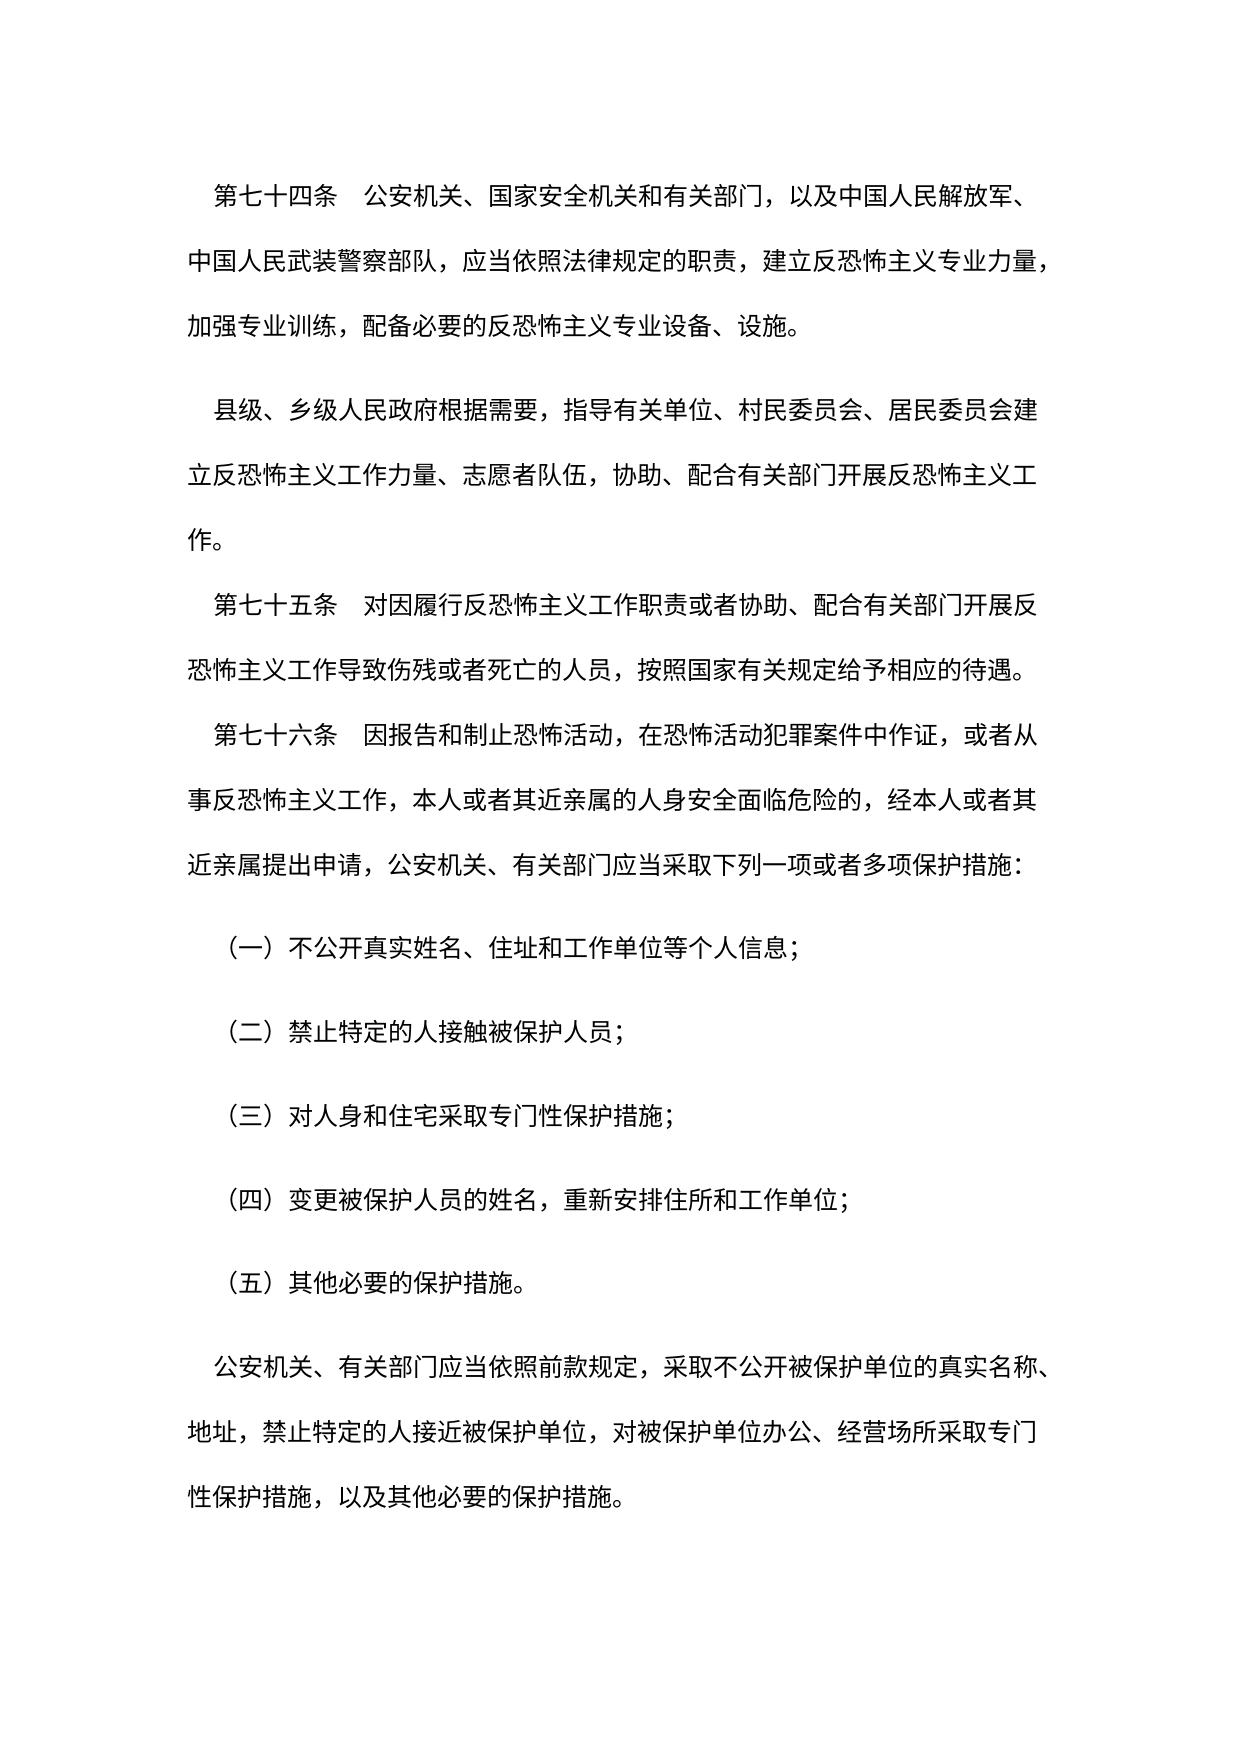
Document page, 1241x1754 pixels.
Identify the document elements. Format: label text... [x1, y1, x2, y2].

text 第七十六条 因报告和制止恐怖活动，在恐怖活动犯罪案件中作证，或者从事反恐怖主义工作，本人或者其近亲属的人身安全面临危险的，经本人或者其近亲属提出申请，公安机关、有关部门应当采取下列一项或者多项保护措施： [187, 701, 1053, 896]
text 县级、乡级人民政府根据需要，指导有关单位、村民委员会、居民委员会建立反恐怖主义工作力量、志愿者队伍，协助、配合有关部门开展反恐怖主义工作。 [187, 376, 1053, 571]
text 公安机关、有关部门应当依照前款规定，采取不公开被保护单位的真实名称、地址，禁止特定的人接近被保护单位，对被保护单位办公、经营场所采取专门性保护措施，以及其他必要的保护措施。 [187, 1333, 1053, 1528]
text 第七十四条 公安机关、国家安全机关和有关部门，以及中国人民解放军、中国人民武装警察部队，应当依照法律规定的职责，建立反恐怖主义专业力量，加强专业训练，配备必要的反恐怖主义专业设备、设施。 [187, 162, 1053, 357]
text （三）对人身和住宅采取专门性保护措施； [187, 1082, 1053, 1147]
text 第七十五条 对因履行反恐怖主义工作职责或者协助、配合有关部门开展反恐怖主义工作导致伤残或者死亡的人员，按照国家有关规定给予相应的待遇。 [187, 571, 1053, 701]
text （五）其他必要的保护措施。 [187, 1249, 1053, 1314]
text （四）变更被保护人员的姓名，重新安排住所和工作单位； [187, 1166, 1053, 1231]
text （一）不公开真实姓名、住址和工作单位等个人信息； [187, 914, 1053, 979]
text （二）禁止特定的人接触被保护人员； [187, 998, 1053, 1063]
